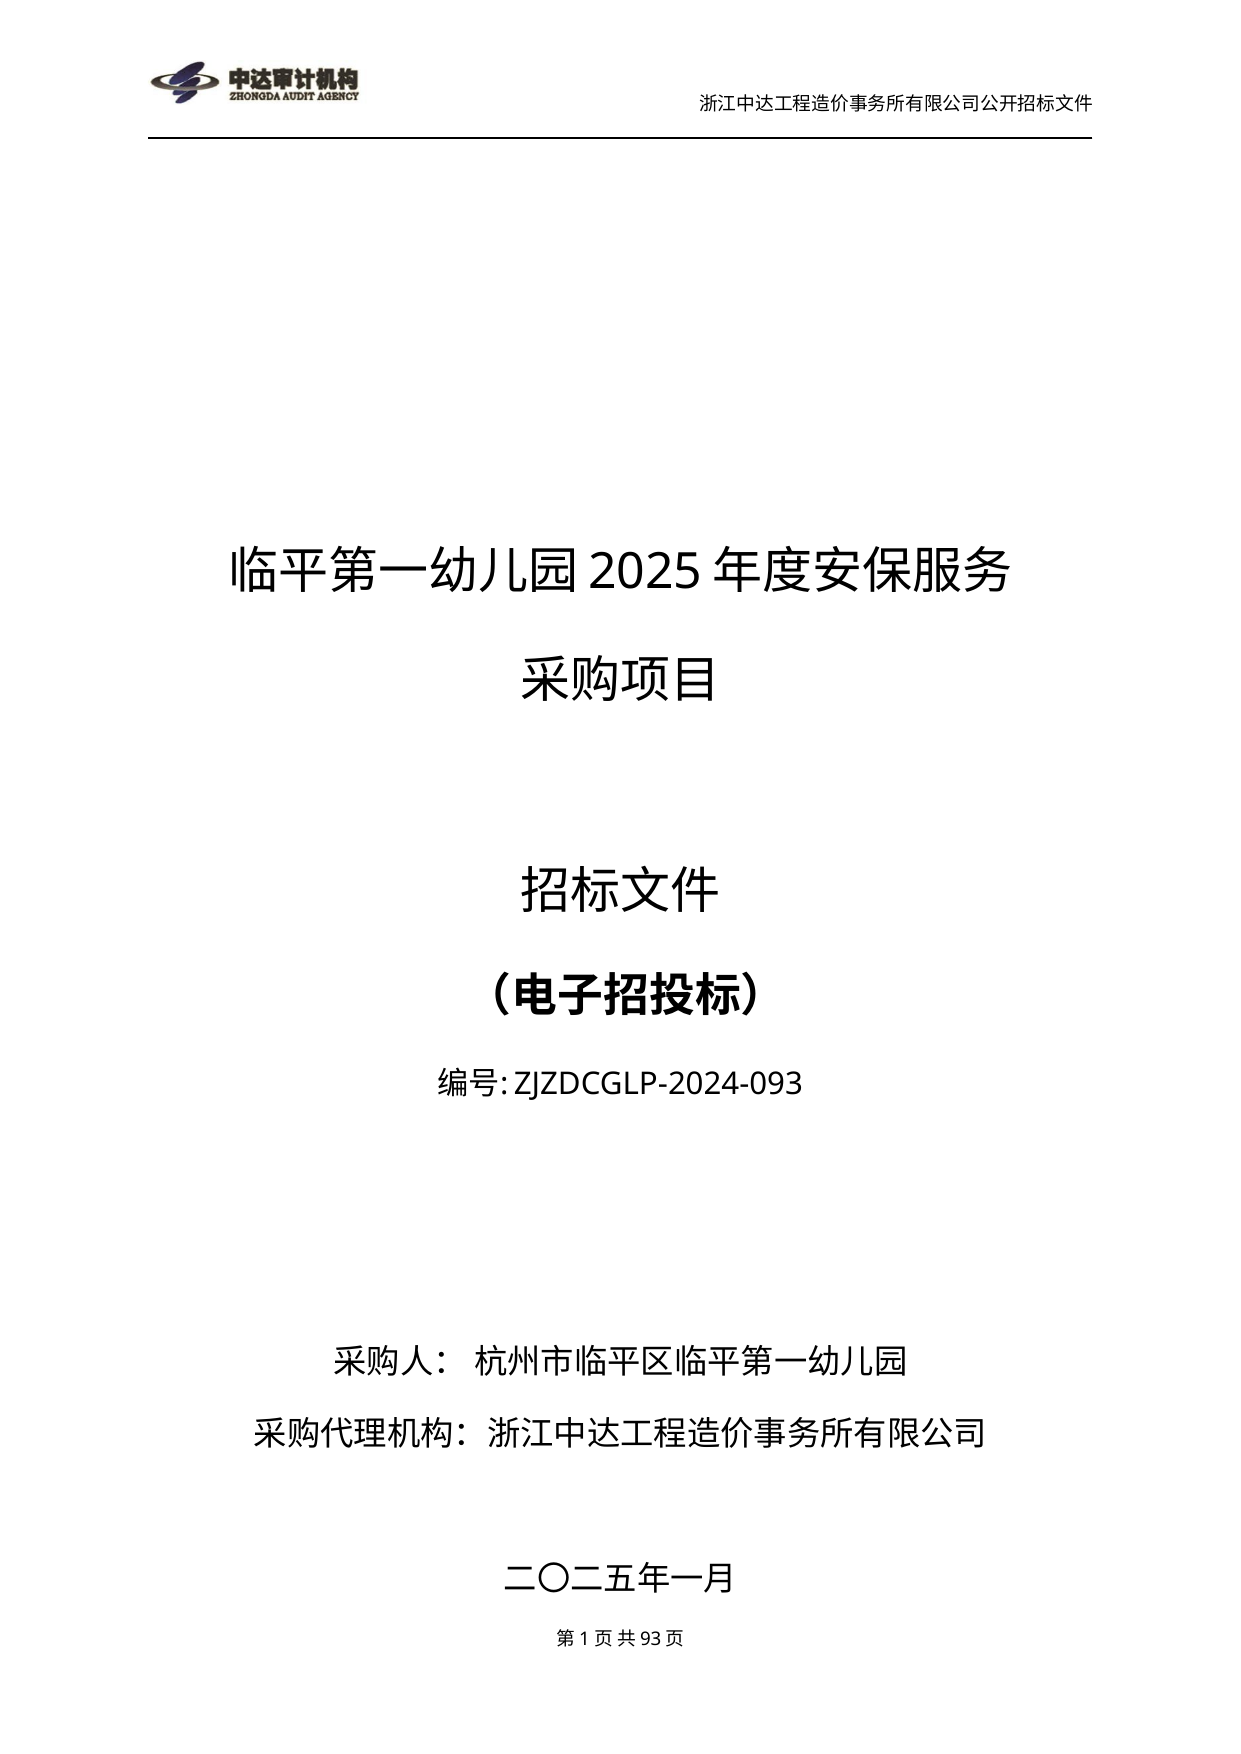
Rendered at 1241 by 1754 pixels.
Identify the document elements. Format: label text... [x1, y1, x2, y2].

picture [147, 60, 367, 105]
text 采购项目 [148, 639, 1092, 712]
text 招标文件 [148, 850, 1092, 922]
text 采购代理机构：浙江中达工程造价事务所有限公司 [148, 1407, 1092, 1455]
text 二〇二五年一月 [148, 1551, 1092, 1599]
text 临平第一幼儿园2025年度安保服务 [148, 530, 1092, 603]
text 采购人： 杭州市临平区临平第一幼儿园 [148, 1334, 1092, 1383]
text （电子招投标） [148, 959, 1092, 1025]
text 编号: ZJZDCGLP-2024-093 [148, 1058, 1092, 1104]
